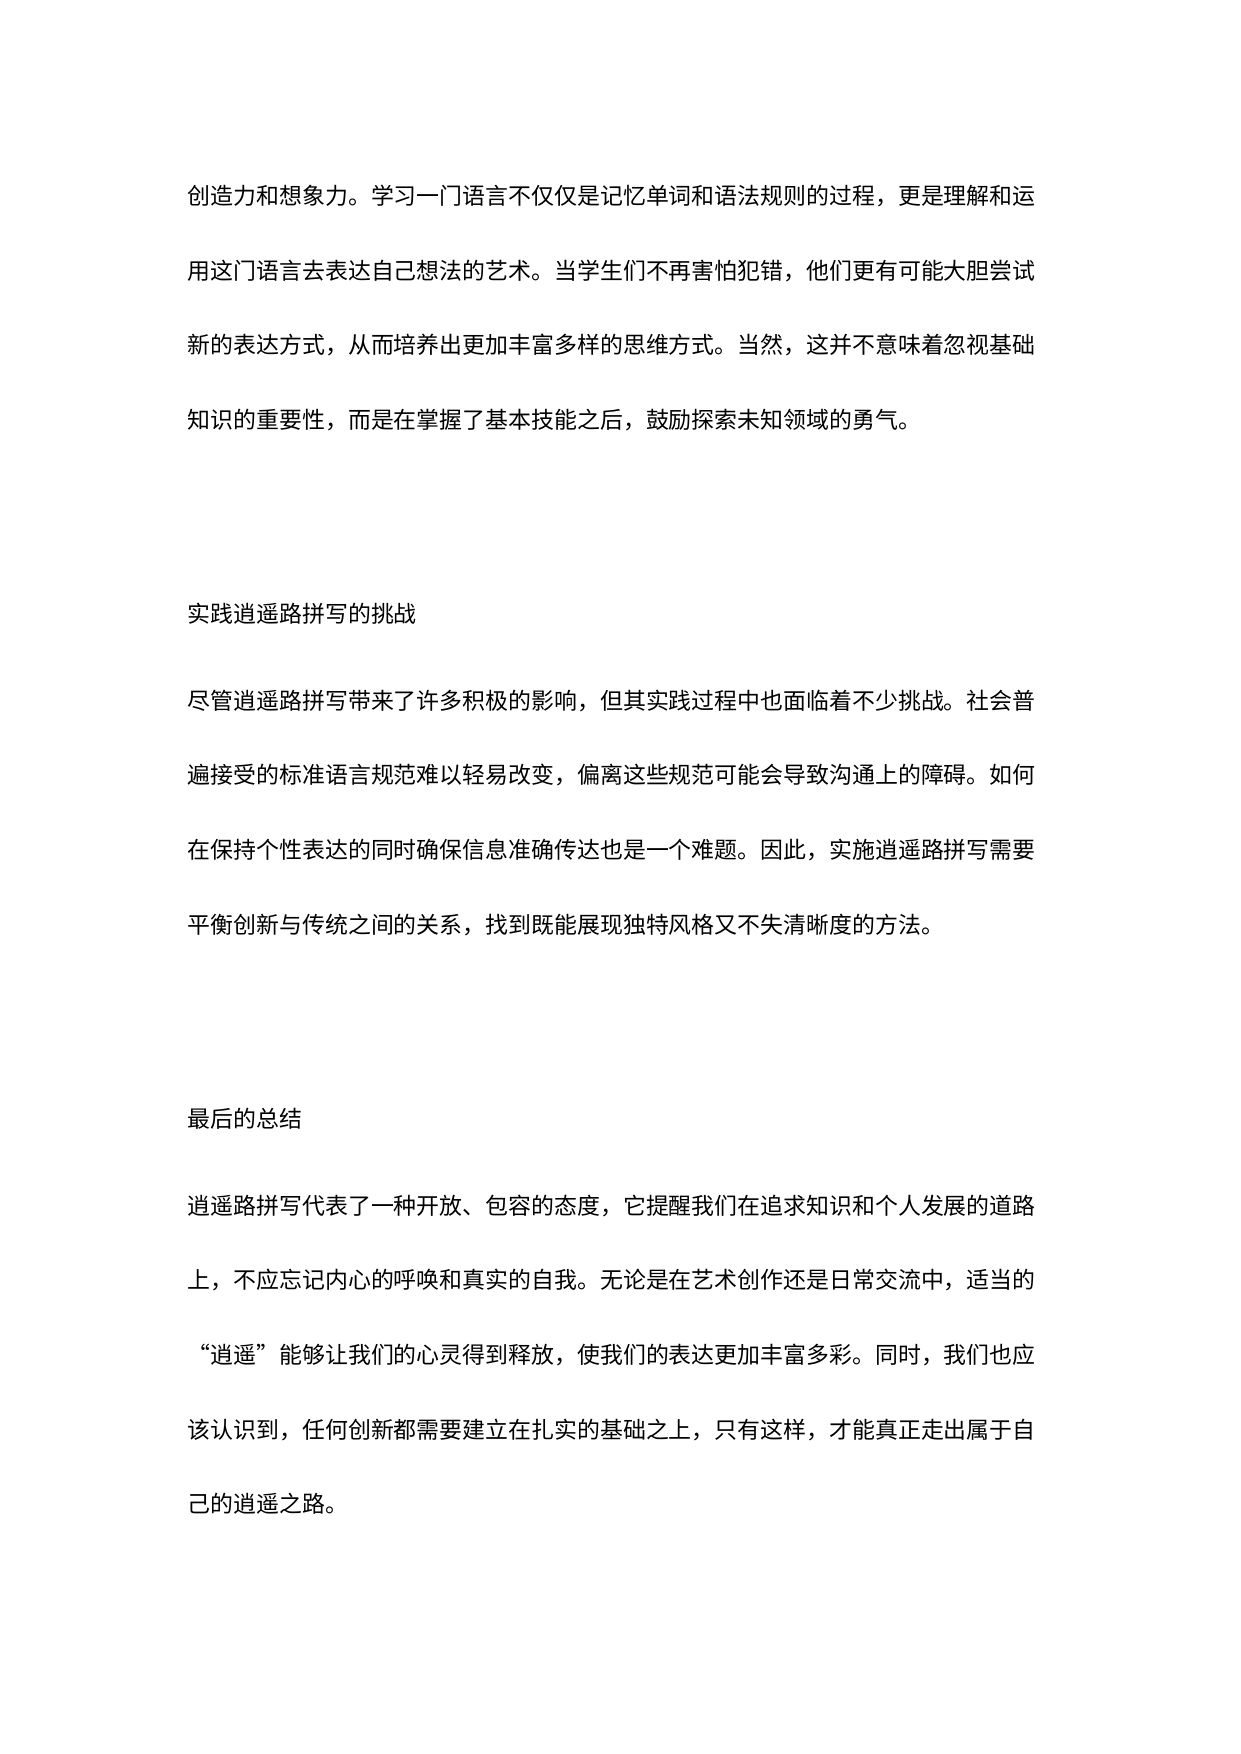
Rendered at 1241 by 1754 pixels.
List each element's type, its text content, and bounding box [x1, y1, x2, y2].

text 逍遥路拼写代表了一种开放、包容的态度，它提醒我们在追求知识和个人发展的道路上，不应忘记内心的呼唤和真实的自我。无论是在艺术创作还是日常交流中，适当的“逍遥”能够让我们的心灵得到释放，使我们的表达更加丰富多彩。同时，我们也应该认识到，任何创新都需要建立在扎实的基础之上，只有这样，才能真正走出属于自己的逍遥之路。 [187, 1172, 1053, 1536]
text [187, 162, 1053, 451]
text 实践逍遥路拼写的挑战 [187, 580, 1053, 645]
text 最后的总结 [187, 1085, 1053, 1150]
text 尽管逍遥路拼写带来了许多积极的影响，但其实践过程中也面临着不少挑战。社会普遍接受的标准语言规范难以轻易改变，偏离这些规范可能会导致沟通上的障碍。如何在保持个性表达的同时确保信息准确传达也是一个难题。因此，实施逍遥路拼写需要平衡创新与传统之间的关系，找到既能展现独特风格又不失清晰度的方法。 [187, 667, 1053, 956]
